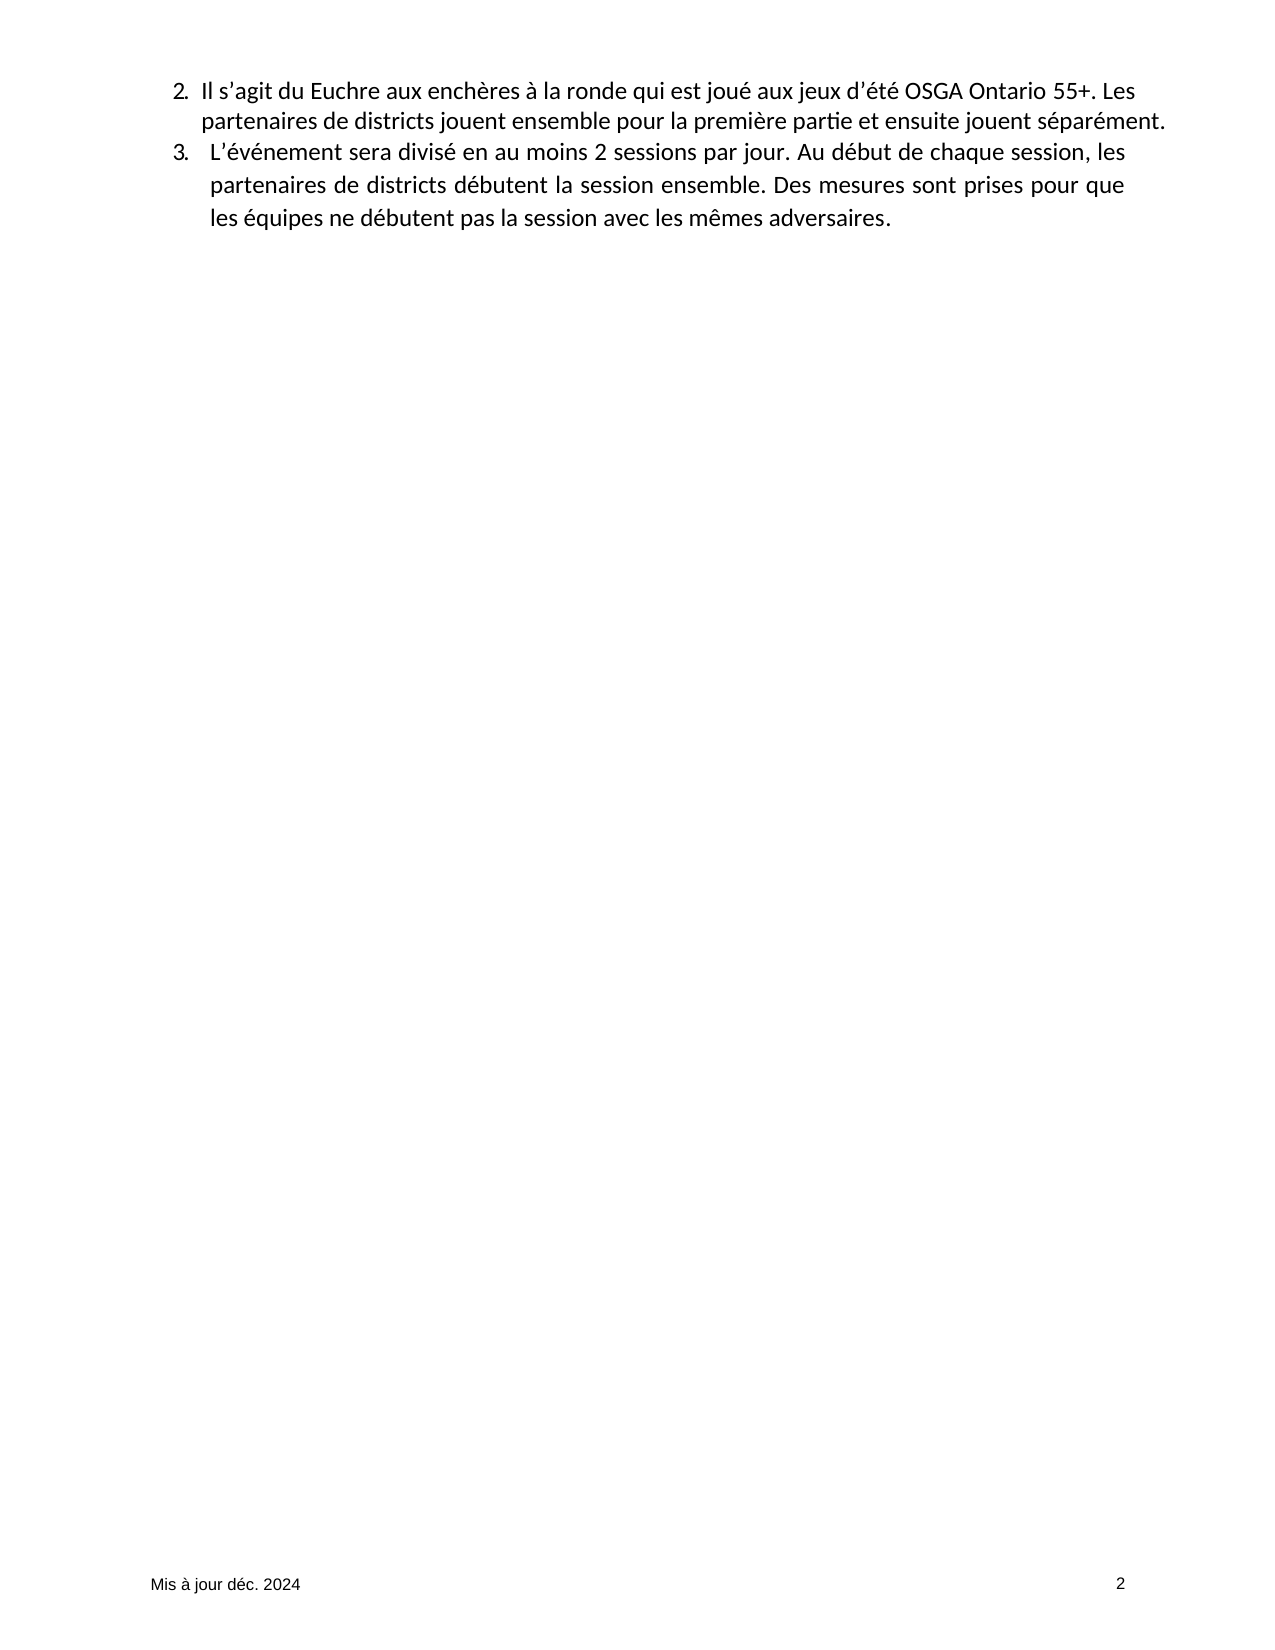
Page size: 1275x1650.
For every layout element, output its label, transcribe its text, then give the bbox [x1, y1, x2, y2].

list L’événement sera divisé en au moins 2 sessions par jour. Au début de chaque session, les partenaires de districts débutent la session ensemble. Des mesures sont prises pour que les équipes ne débutent pas la session avec les mêmes adversaires. [172, 136, 1126, 232]
list Il s’agit du Euchre aux enchères à la ronde qui est joué aux jeux d’été OSGA Ontario 55+. Les partenaires de districts jouent ensemble pour la première partie et ensuite jouent séparément. [172, 75, 1181, 136]
